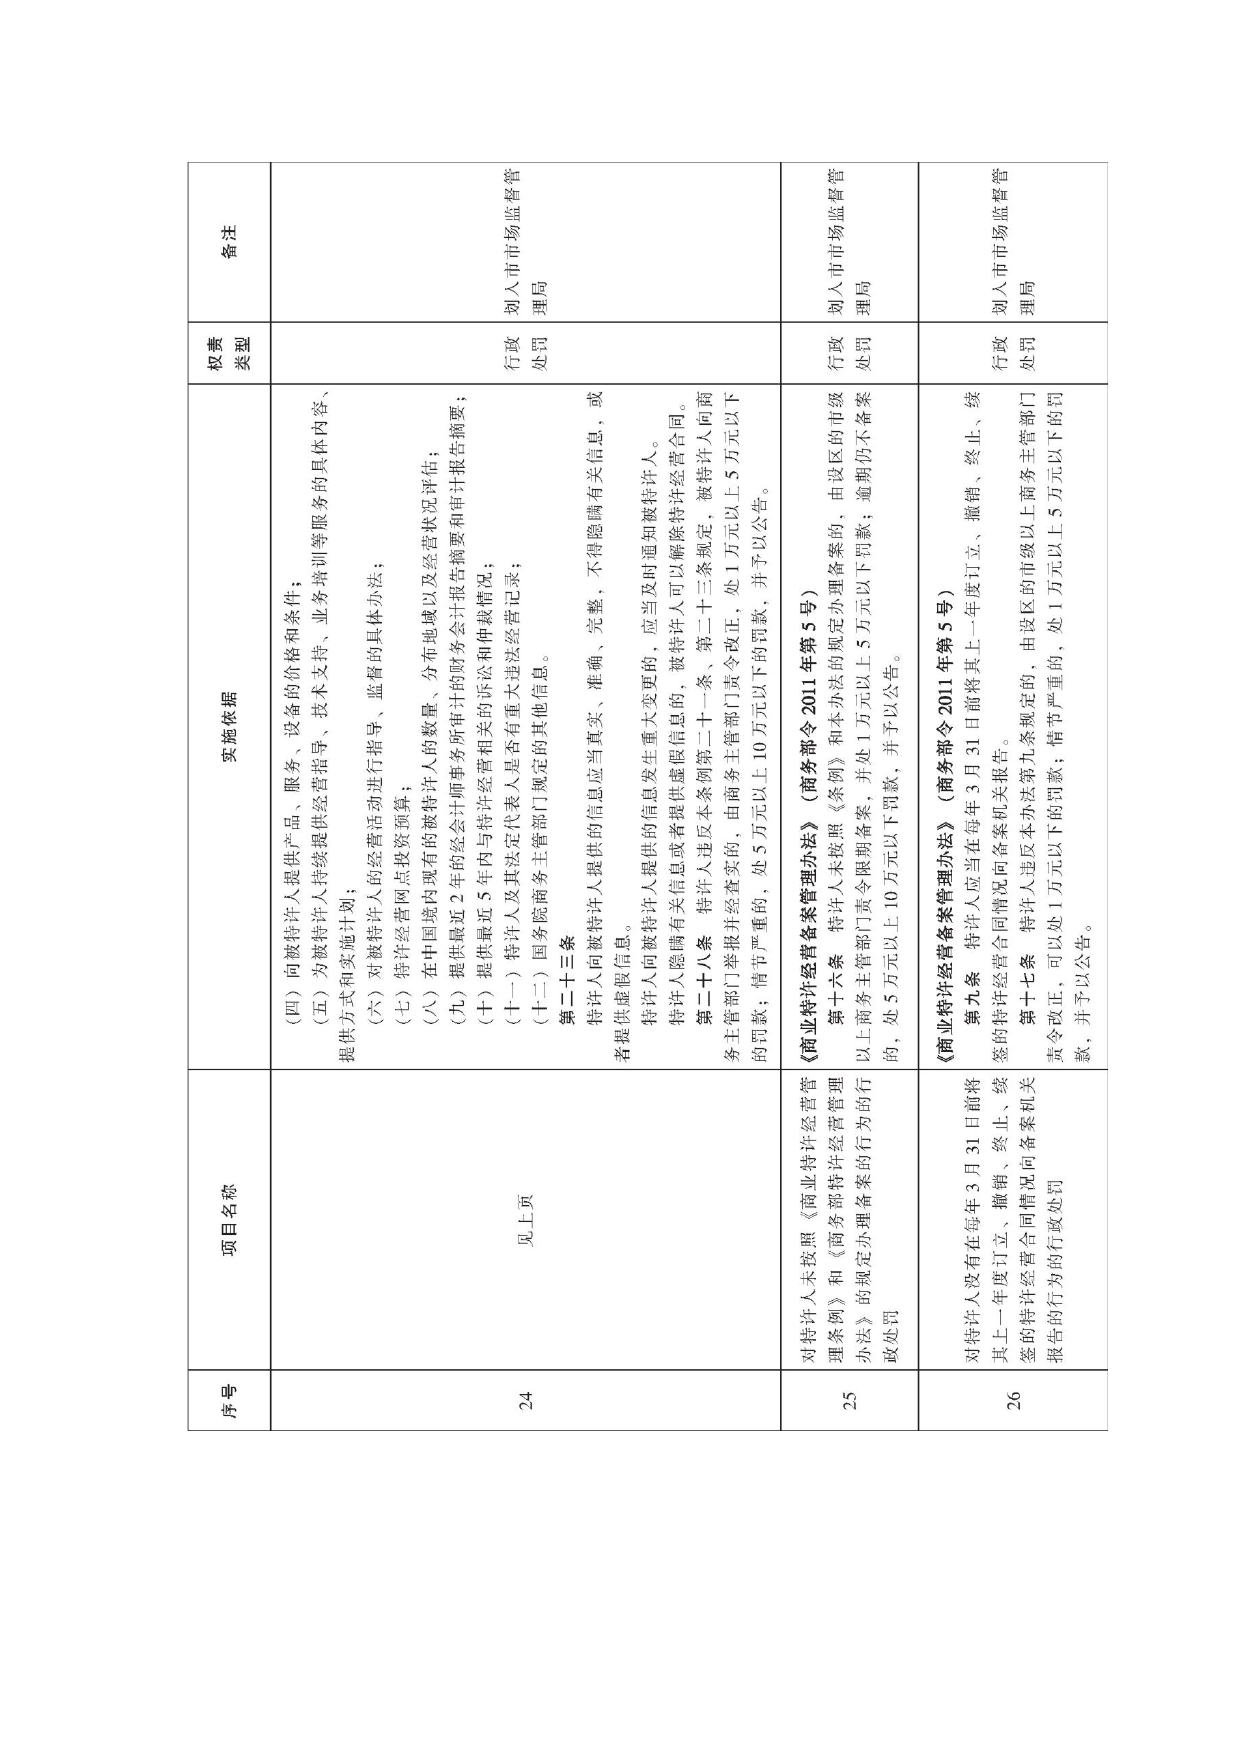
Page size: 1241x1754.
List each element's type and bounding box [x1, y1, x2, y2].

picture [187, 162, 1108, 1431]
